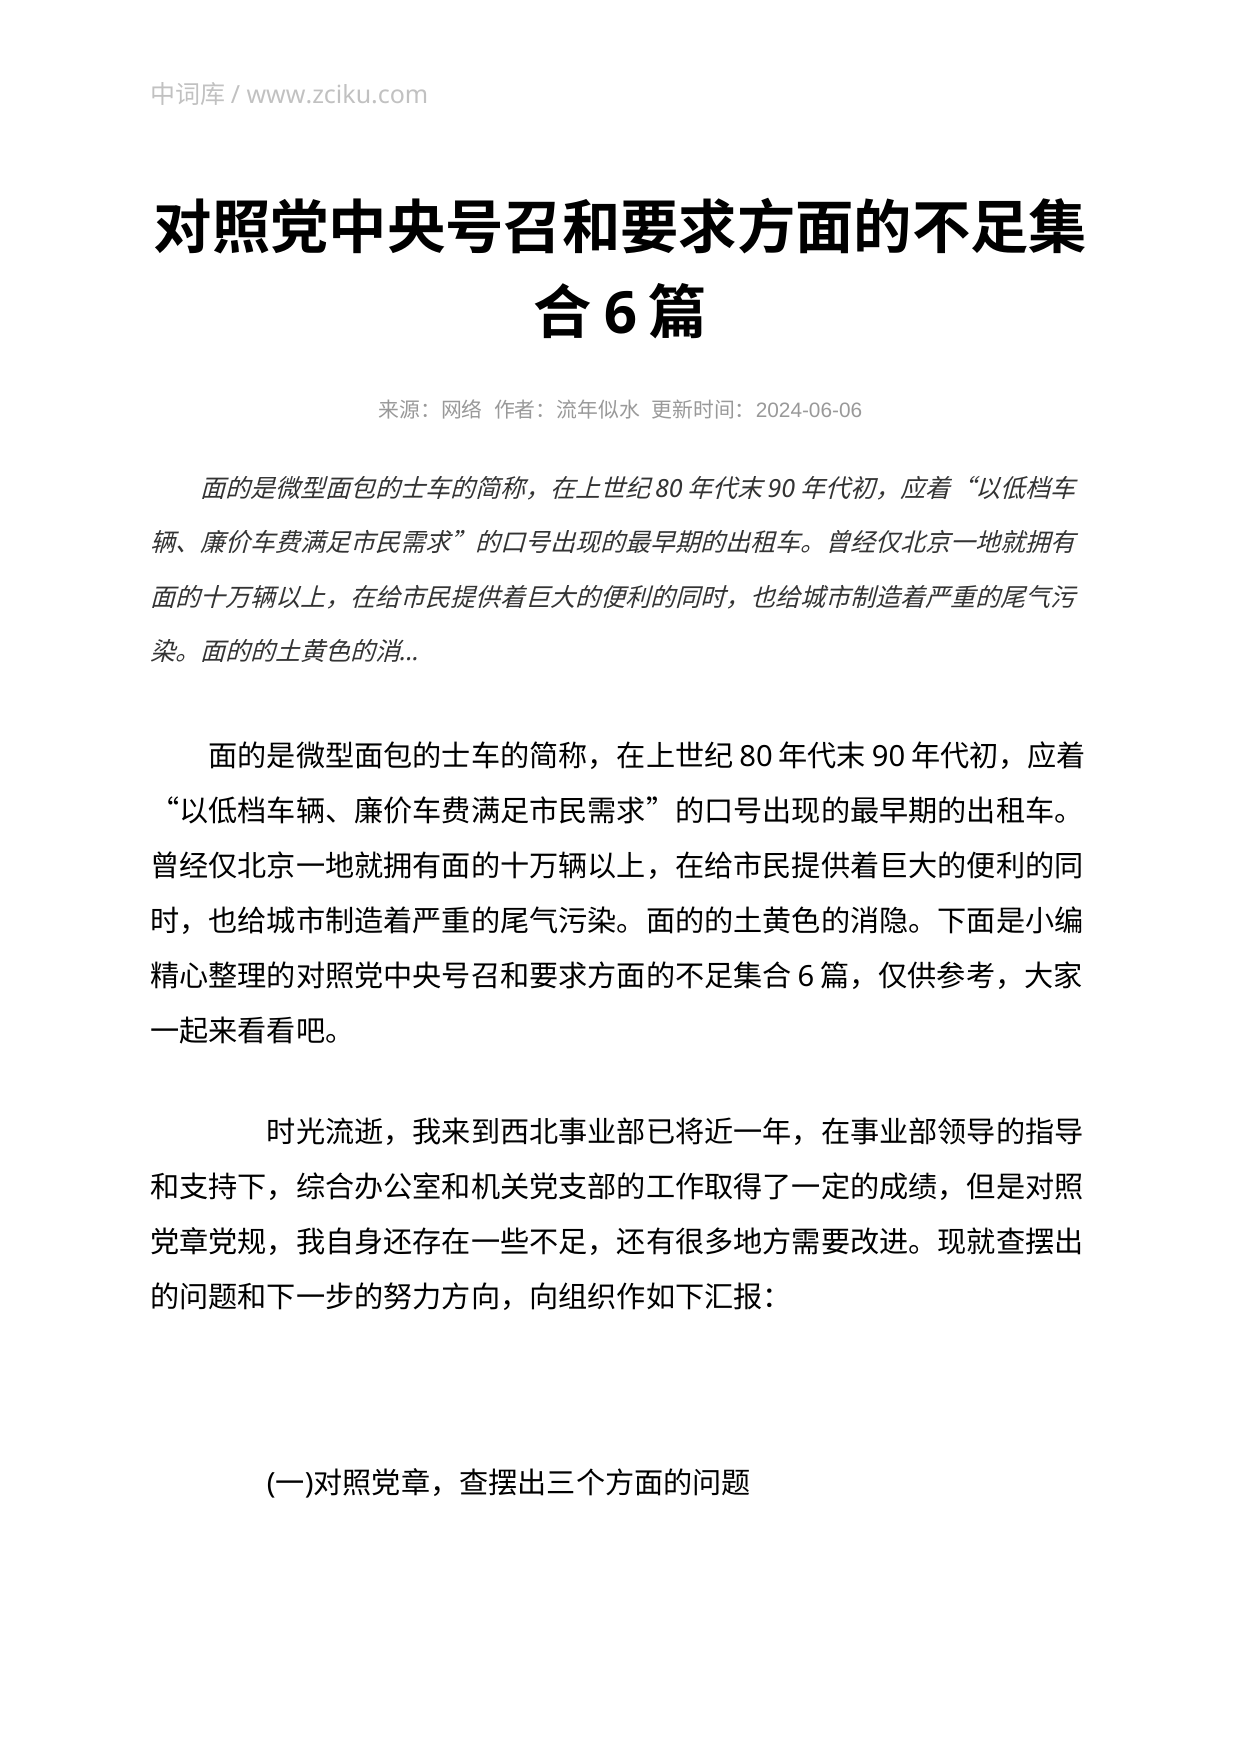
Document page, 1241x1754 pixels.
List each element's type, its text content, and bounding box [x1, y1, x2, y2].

text 面的是微型面包的士车的简称，在上世纪80年代末90年代初，应着“以低档车辆、廉价车费满足市民需求”的口号出现的最早期的出租车。曾经仅北京一地就拥有面的十万辆以上，在给市民提供着巨大的便利的同时，也给城市制造着严重的尾气污染。面的的土黄色的消... [150, 468, 1090, 668]
text 时光流逝，我来到西北事业部已将近一年，在事业部领导的指导和支持下，综合办公室和机关党支部的工作取得了一定的成绩，但是对照党章党规，我自身还存在一些不足，还有很多地方需要改进。现就查摆出的问题和下一步的努力方向，向组织作如下汇报： [150, 1109, 1090, 1316]
subtitle 对照党中央号召和要求方面的不足集合6篇 [150, 181, 1090, 351]
text (一)对照党章，查摆出三个方面的问题 [150, 1460, 1090, 1502]
text 面的是微型面包的士车的简称，在上世纪80年代末90年代初，应着“以低档车辆、廉价车费满足市民需求”的口号出现的最早期的出租车。曾经仅北京一地就拥有面的十万辆以上，在给市民提供着巨大的便利的同时，也给城市制造着严重的尾气污染。面的的土黄色的消隐。下面是小编精心整理的对照党中央号召和要求方面的不足集合6篇，仅供参考，大家一起来看看吧。 [150, 733, 1090, 1049]
text 来源：网络 作者：流年似水 更新时间：2024-06-06 [150, 397, 1090, 421]
